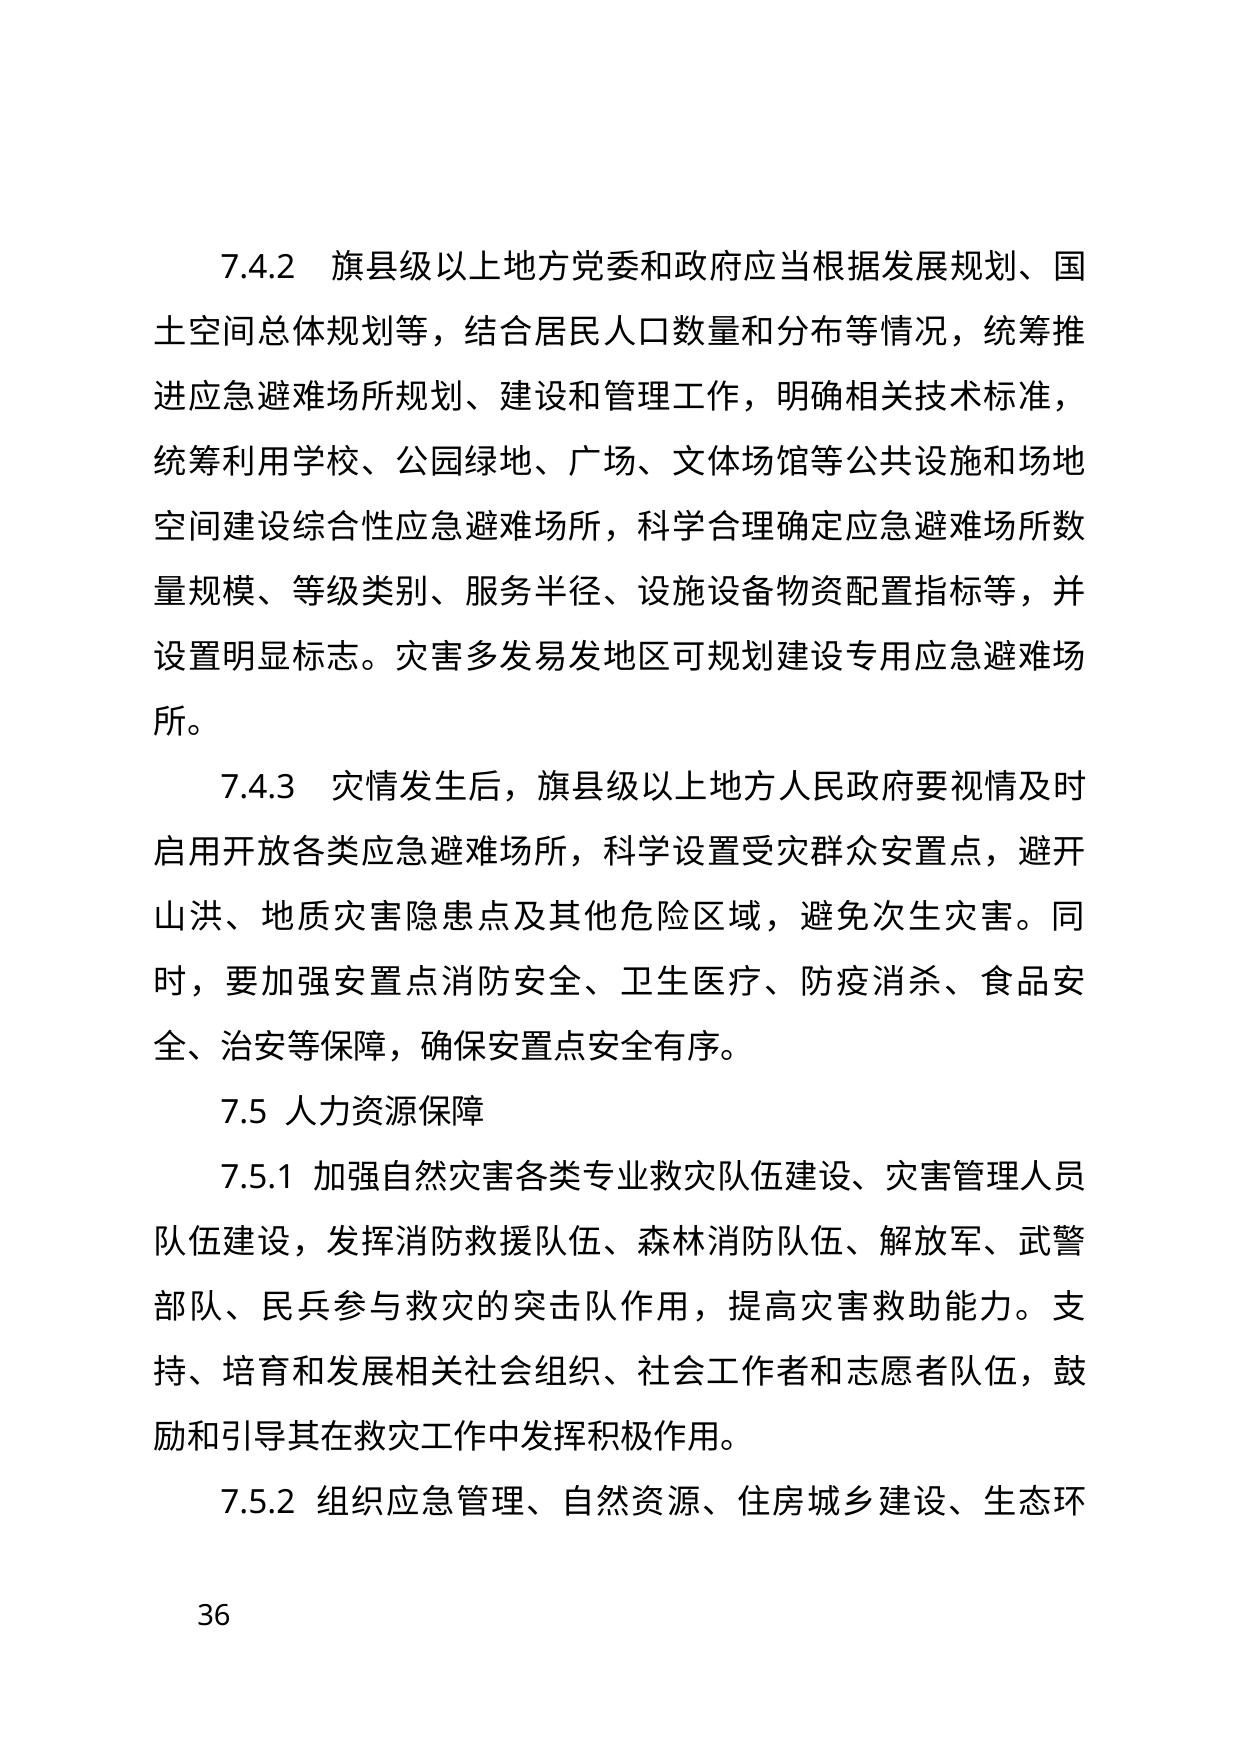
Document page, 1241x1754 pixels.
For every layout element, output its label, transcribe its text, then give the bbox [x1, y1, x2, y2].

text 7.5 人力资源保障 [153, 1076, 1087, 1141]
text 7.4.2 旗县级以上地方党委和政府应当根据发展规划、国土空间总体规划等，结合居民人口数量和分布等情况，统筹推进应急避难场所规划、建设和管理工作，明确相关技术标准，统筹利用学校、公园绿地、广场、文体场馆等公共设施和场地空间建设综合性应急避难场所，科学合理确定应急避难场所数量规模、等级类别、服务半径、设施设备物资配置指标等，并设置明显标志。灾害多发易发地区可规划建设专用应急避难场所。 [153, 231, 1087, 751]
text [153, 1466, 1087, 1531]
text 7.5.1 加强自然灾害各类专业救灾队伍建设、灾害管理人员队伍建设，发挥消防救援队伍、森林消防队伍、解放军、武警部队、民兵参与救灾的突击队作用，提高灾害救助能力。支持、培育和发展相关社会组织、社会工作者和志愿者队伍，鼓励和引导其在救灾工作中发挥积极作用。 [153, 1141, 1087, 1466]
text 7.4.3 灾情发生后，旗县级以上地方人民政府要视情及时启用开放各类应急避难场所，科学设置受灾群众安置点，避开山洪、地质灾害隐患点及其他危险区域，避免次生灾害。同时，要加强安置点消防安全、卫生医疗、防疫消杀、食品安全、治安等保障，确保安置点安全有序。 [153, 751, 1087, 1076]
